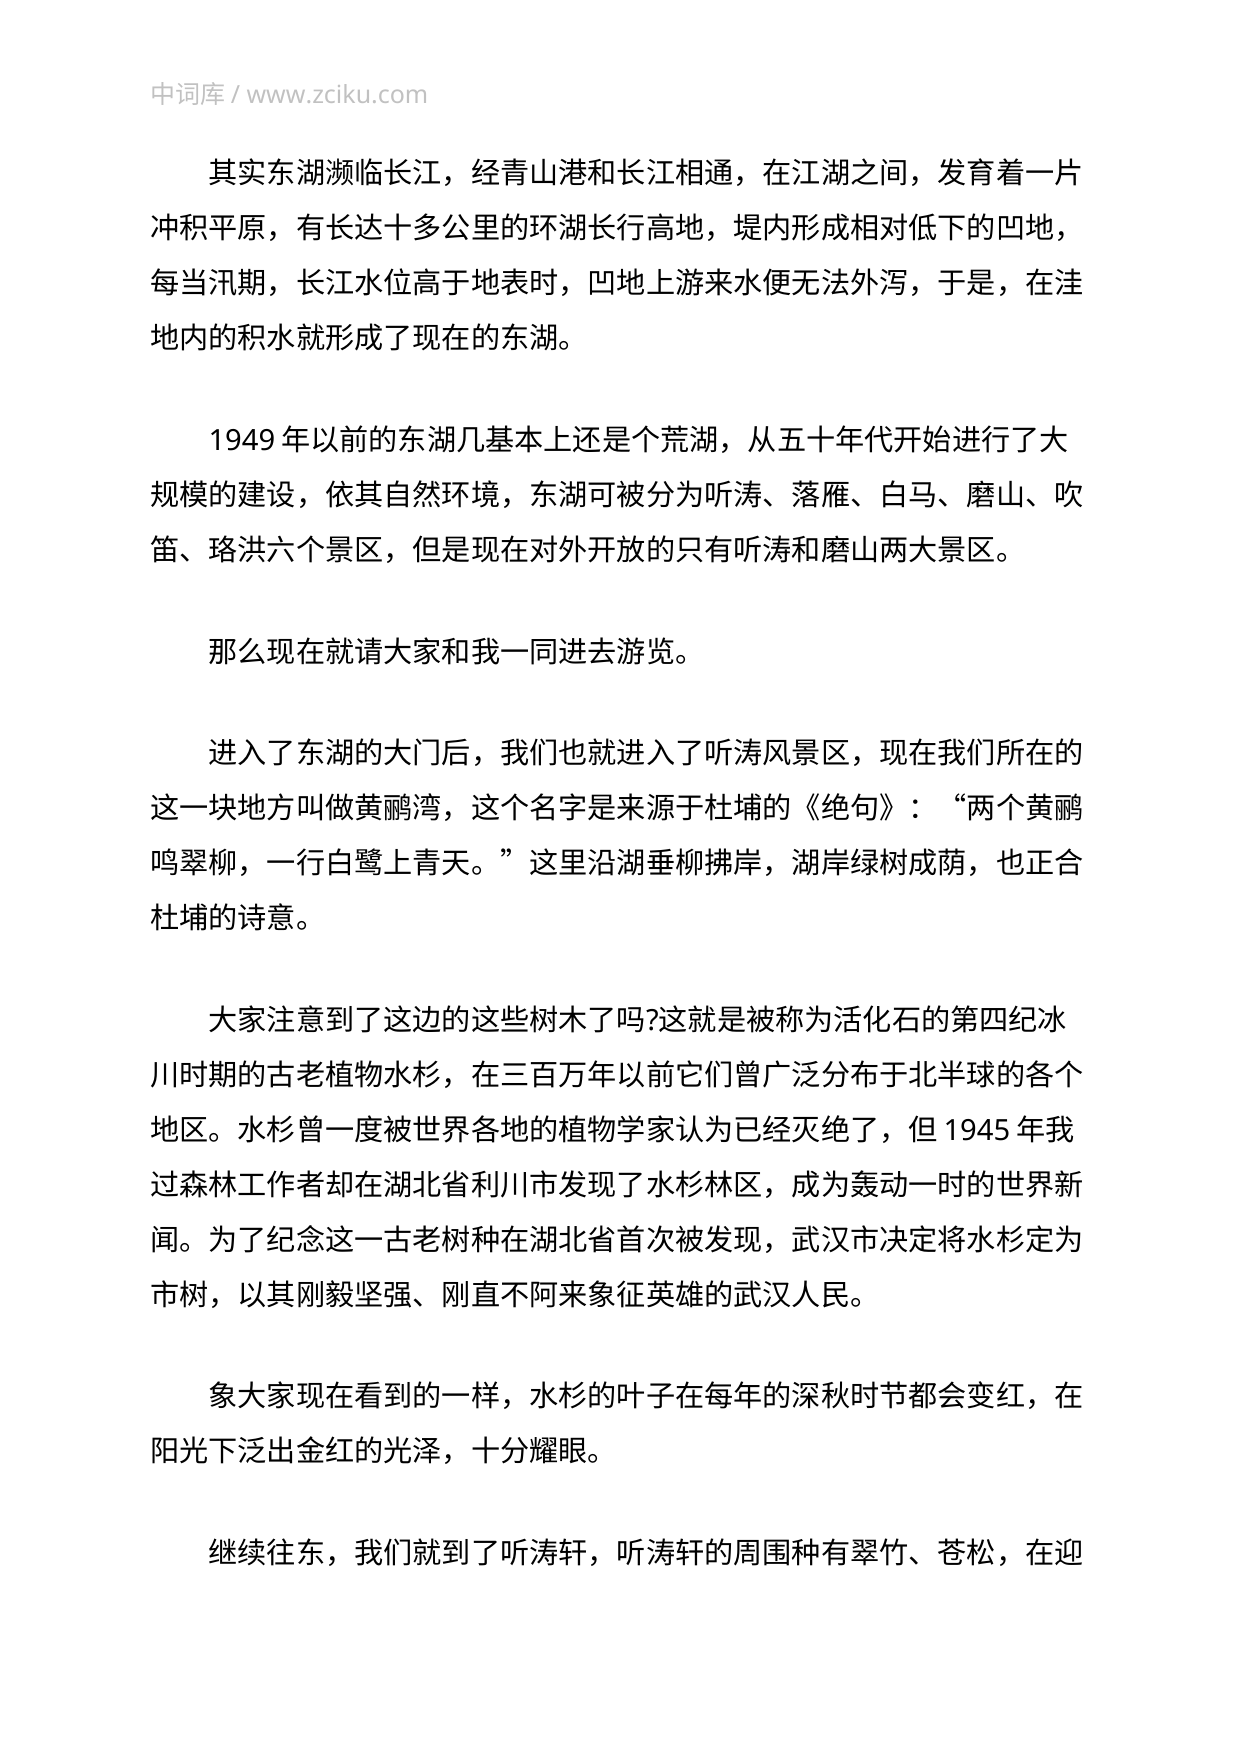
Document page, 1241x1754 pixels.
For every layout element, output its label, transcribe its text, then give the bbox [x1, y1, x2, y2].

text 那么现在就请大家和我一同进去游览。 [150, 628, 1090, 670]
text 1949年以前的东湖几基本上还是个荒湖，从五十年代开始进行了大规模的建设，依其自然环境，东湖可被分为听涛、落雁、白马、磨山、吹笛、珞洪六个景区，但是现在对外开放的只有听涛和磨山两大景区。 [150, 416, 1090, 569]
text 象大家现在看到的一样，水杉的叶子在每年的深秋时节都会变红，在阳光下泛出金红的光泽，十分耀眼。 [150, 1373, 1090, 1470]
text 进入了东湖的大门后，我们也就进入了听涛风景区，现在我们所在的这一块地方叫做黄鹂湾，这个名字是来源于杜埔的《绝句》：“两个黄鹂鸣翠柳，一行白鹭上青天。”这里沿湖垂柳拂岸，湖岸绿树成荫，也正合杜埔的诗意。 [150, 730, 1090, 937]
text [150, 1529, 1090, 1572]
text 大家注意到了这边的这些树木了吗?这就是被称为活化石的第四纪冰川时期的古老植物水杉，在三百万年以前它们曾广泛分布于北半球的各个地区。水杉曾一度被世界各地的植物学家认为已经灭绝了，但1945年我过森林工作者却在湖北省利川市发现了水杉林区，成为轰动一时的世界新闻。为了纪念这一古老树种在湖北省首次被发现，武汉市决定将水杉定为市树，以其刚毅坚强、刚直不阿来象征英雄的武汉人民。 [150, 996, 1090, 1313]
text 其实东湖濒临长江，经青山港和长江相通，在江湖之间，发育着一片冲积平原，有长达十多公里的环湖长行高地，堤内形成相对低下的凹地，每当汛期，长江水位高于地表时，凹地上游来水便无法外泻，于是，在洼地内的积水就形成了现在的东湖。 [150, 150, 1090, 357]
